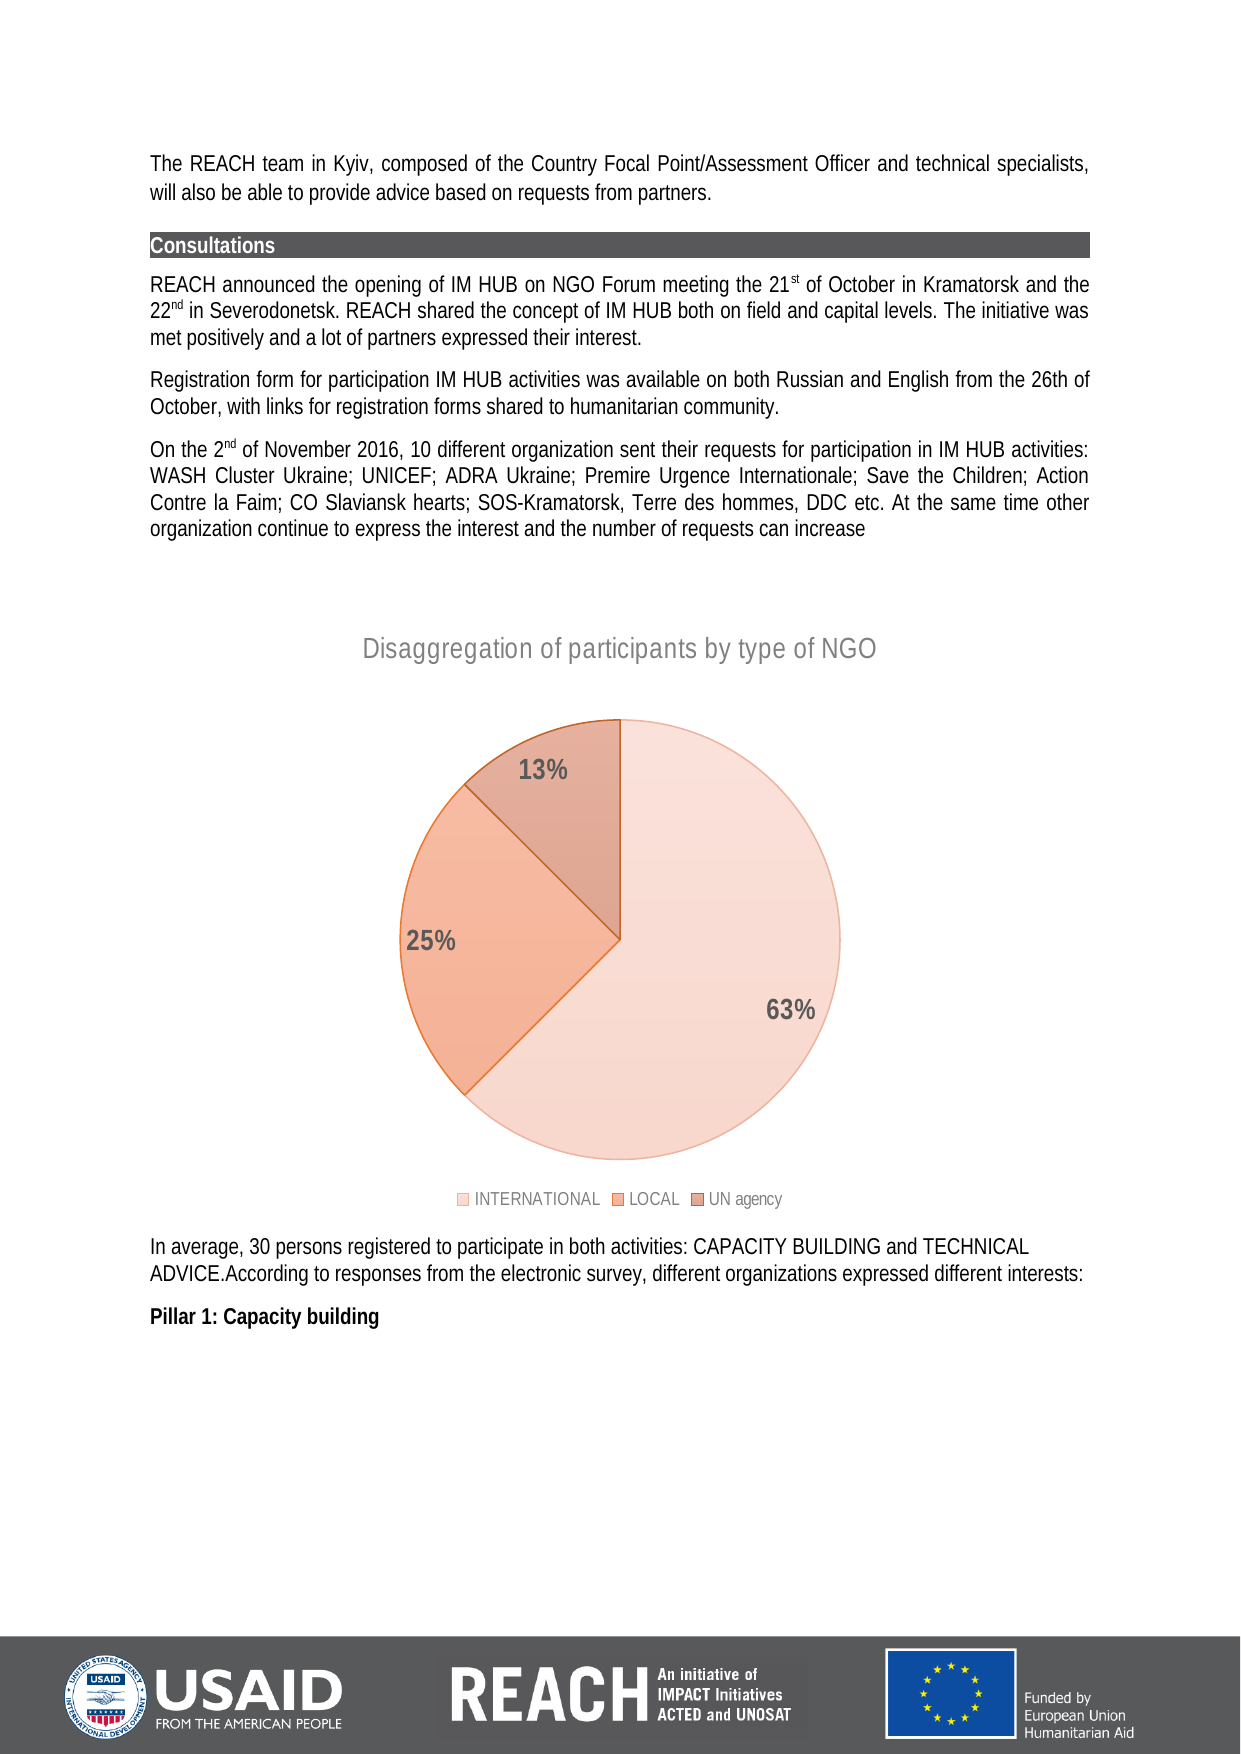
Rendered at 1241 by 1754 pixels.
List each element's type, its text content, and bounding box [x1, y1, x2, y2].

text REACH announced the opening of IM HUB on NGO Forum meeting the 21st of October in Kramatorsk and the 22nd in Severodonetsk. REACH shared the concept of IM HUB both on field and capital levels. The initiative was met positively and a lot of partners expressed their interest. [150, 271, 1090, 350]
text On the 2nd of November 2016, 10 different organization sent their requests for participation in IM HUB activities: WASH Cluster Ukraine; UNICEF; ADRA Ukraine; Premire Urgence Internationale; Save the Children; Action Contre la Faim; CO Slaviansk hearts; SOS-Kramatorsk, Terre des hommes, DDC etc. At the same time other organization continue to express the interest and the number of requests can increase [150, 436, 1090, 541]
picture [434, 1650, 808, 1739]
picture [874, 1639, 1144, 1748]
title Consultations [150, 232, 1090, 258]
text In average, 30 persons registered to participate in both activities: CAPACITY BUILDING and TECHNICAL ADVICE.According to responses from the electronic survey, different organizations expressed different interests: [150, 1233, 1090, 1286]
text Pillar 1: Capacity building [150, 1303, 1090, 1329]
picture [57, 1647, 348, 1745]
text The REACH team in Kyiv, composed of the Country Focal Point/Assessment Officer and technical specialists, will also be able to provide advice based on requests from partners. [150, 150, 1090, 205]
text Registration form for participation IM HUB activities was available on both Russian and English from the 26th of October, with links for registration forms shared to humanitarian community. [150, 366, 1090, 419]
